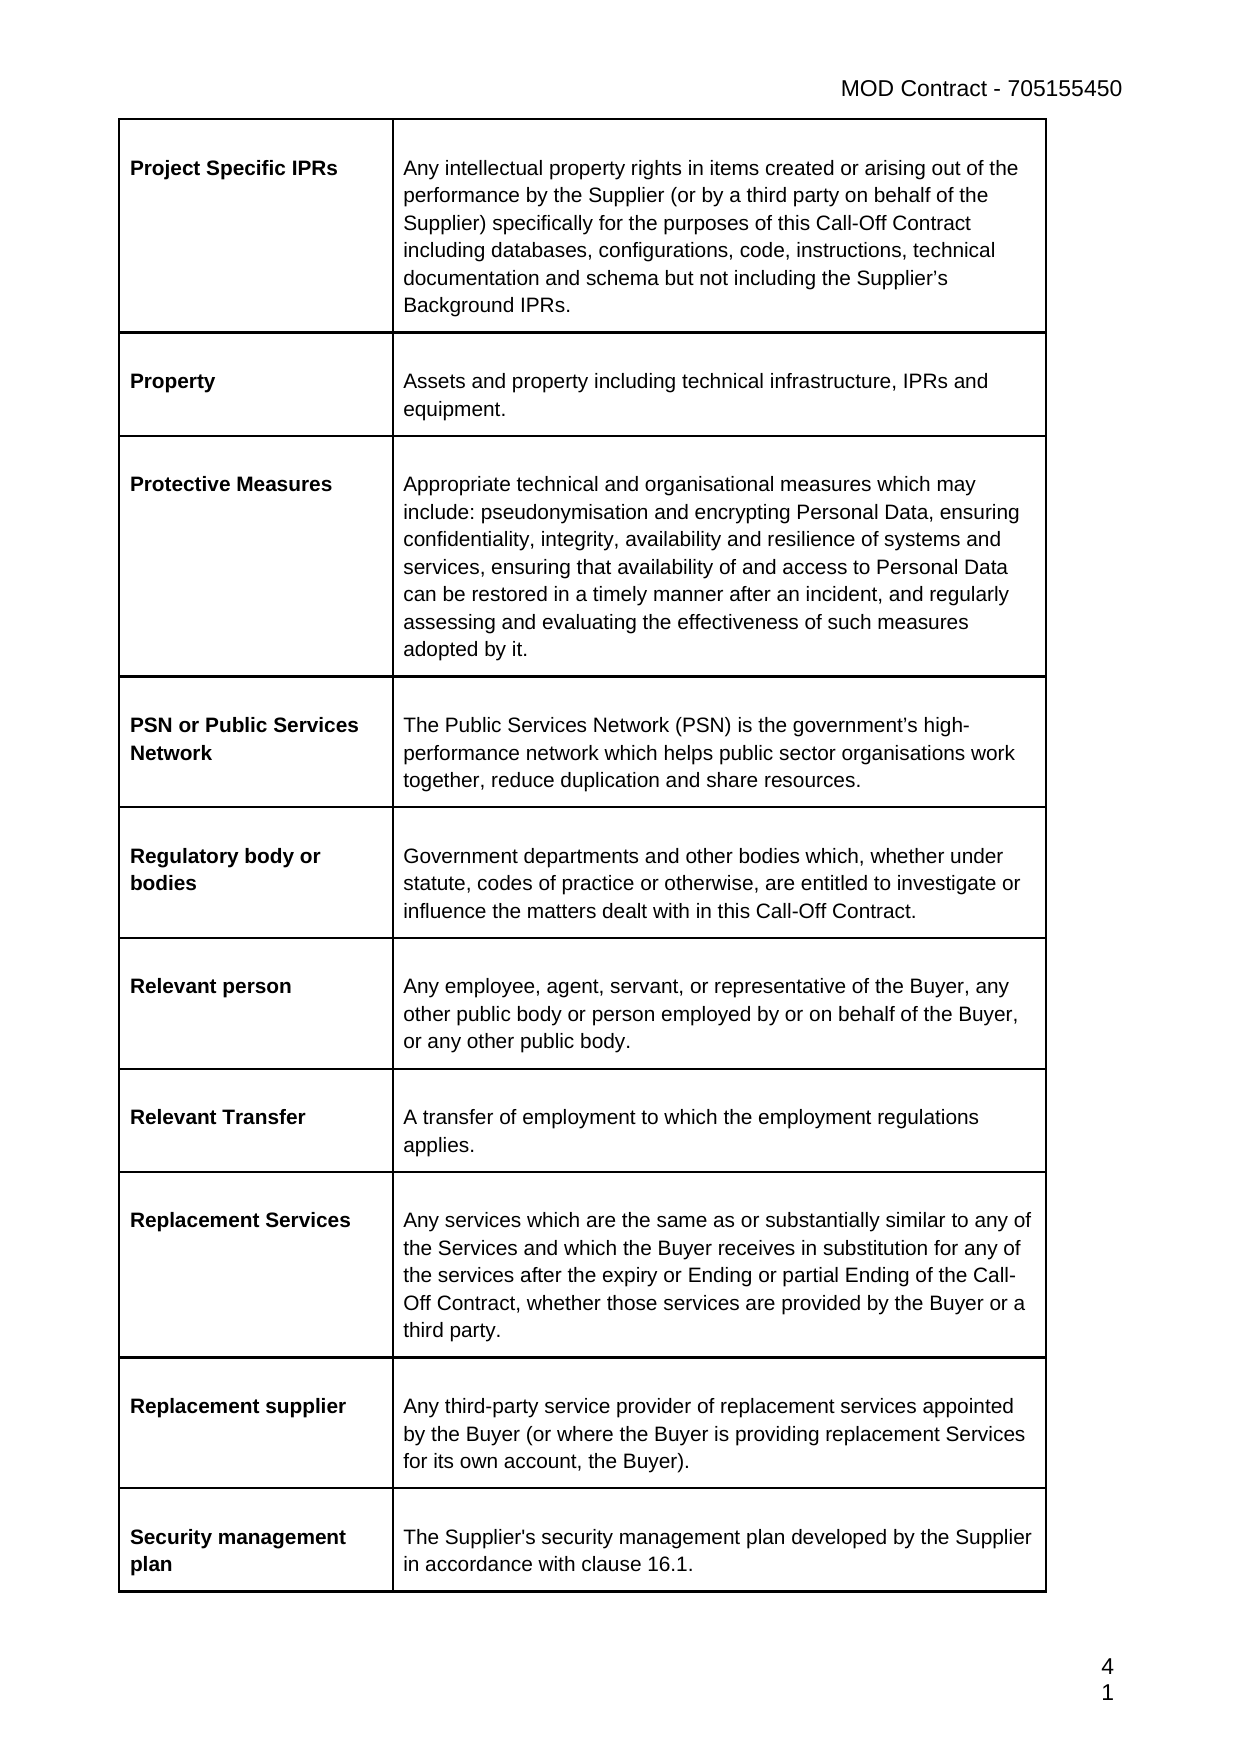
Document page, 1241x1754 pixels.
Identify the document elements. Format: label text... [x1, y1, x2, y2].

table_cell Any services which are the same as or substantially similar to any of the Services and which the Buyer receives in substitution for any of the services after the expiry or Ending or partial Ending of the Call-Off Contract, whether those services are provided by the Buyer or a third party. [394, 1173, 1045, 1356]
table_cell PSN or Public Services Network [120, 678, 392, 806]
table_cell The Public Services Network (PSN) is the government’s high-performance network which helps public sector organisations work together, reduce duplication and share resources. [394, 678, 1045, 806]
table_cell Relevant person [120, 939, 392, 1067]
table_cell Assets and property including technical infrastructure, IPRs and equipment. [394, 334, 1045, 434]
table_cell Any intellectual property rights in items created or arising out of the performance by the Supplier (or by a third party on behalf of the Supplier) specifically for the purposes of this Call-Off Contract including databases, configurations, code, instructions, technical documentation and schema but not including the Supplier’s Background IPRs. [394, 120, 1045, 331]
table_cell Protective Measures [120, 437, 392, 675]
table_cell Project Specific IPRs [120, 120, 392, 331]
table_cell Security management plan [120, 1489, 392, 1590]
table_cell Property [120, 334, 392, 434]
table_cell Government departments and other bodies which, whether under statute, codes of practice or otherwise, are entitled to investigate or influence the matters dealt with in this Call-Off Contract. [394, 808, 1045, 937]
table_cell A transfer of employment to which the employment regulations applies. [394, 1070, 1045, 1171]
table_cell Replacement supplier [120, 1359, 392, 1487]
table_cell Regulatory body or bodies [120, 808, 392, 937]
table_cell Appropriate technical and organisational measures which may include: pseudonymisation and encrypting Personal Data, ensuring confidentiality, integrity, availability and resilience of systems and services, ensuring that availability of and access to Personal Data can be restored in a timely manner after an incident, and regularly assessing and evaluating the effectiveness of such measures adopted by it. [394, 437, 1045, 675]
table_cell The Supplier's security management plan developed by the Supplier in accordance with clause 16.1. [394, 1489, 1045, 1590]
table_cell Relevant Transfer [120, 1070, 392, 1171]
table_cell Any third-party service provider of replacement services appointed by the Buyer (or where the Buyer is providing replacement Services for its own account, the Buyer). [394, 1359, 1045, 1487]
table_cell Replacement Services [120, 1173, 392, 1356]
table_cell Any employee, agent, servant, or representative of the Buyer, any other public body or person employed by or on behalf of the Buyer, or any other public body. [394, 939, 1045, 1067]
